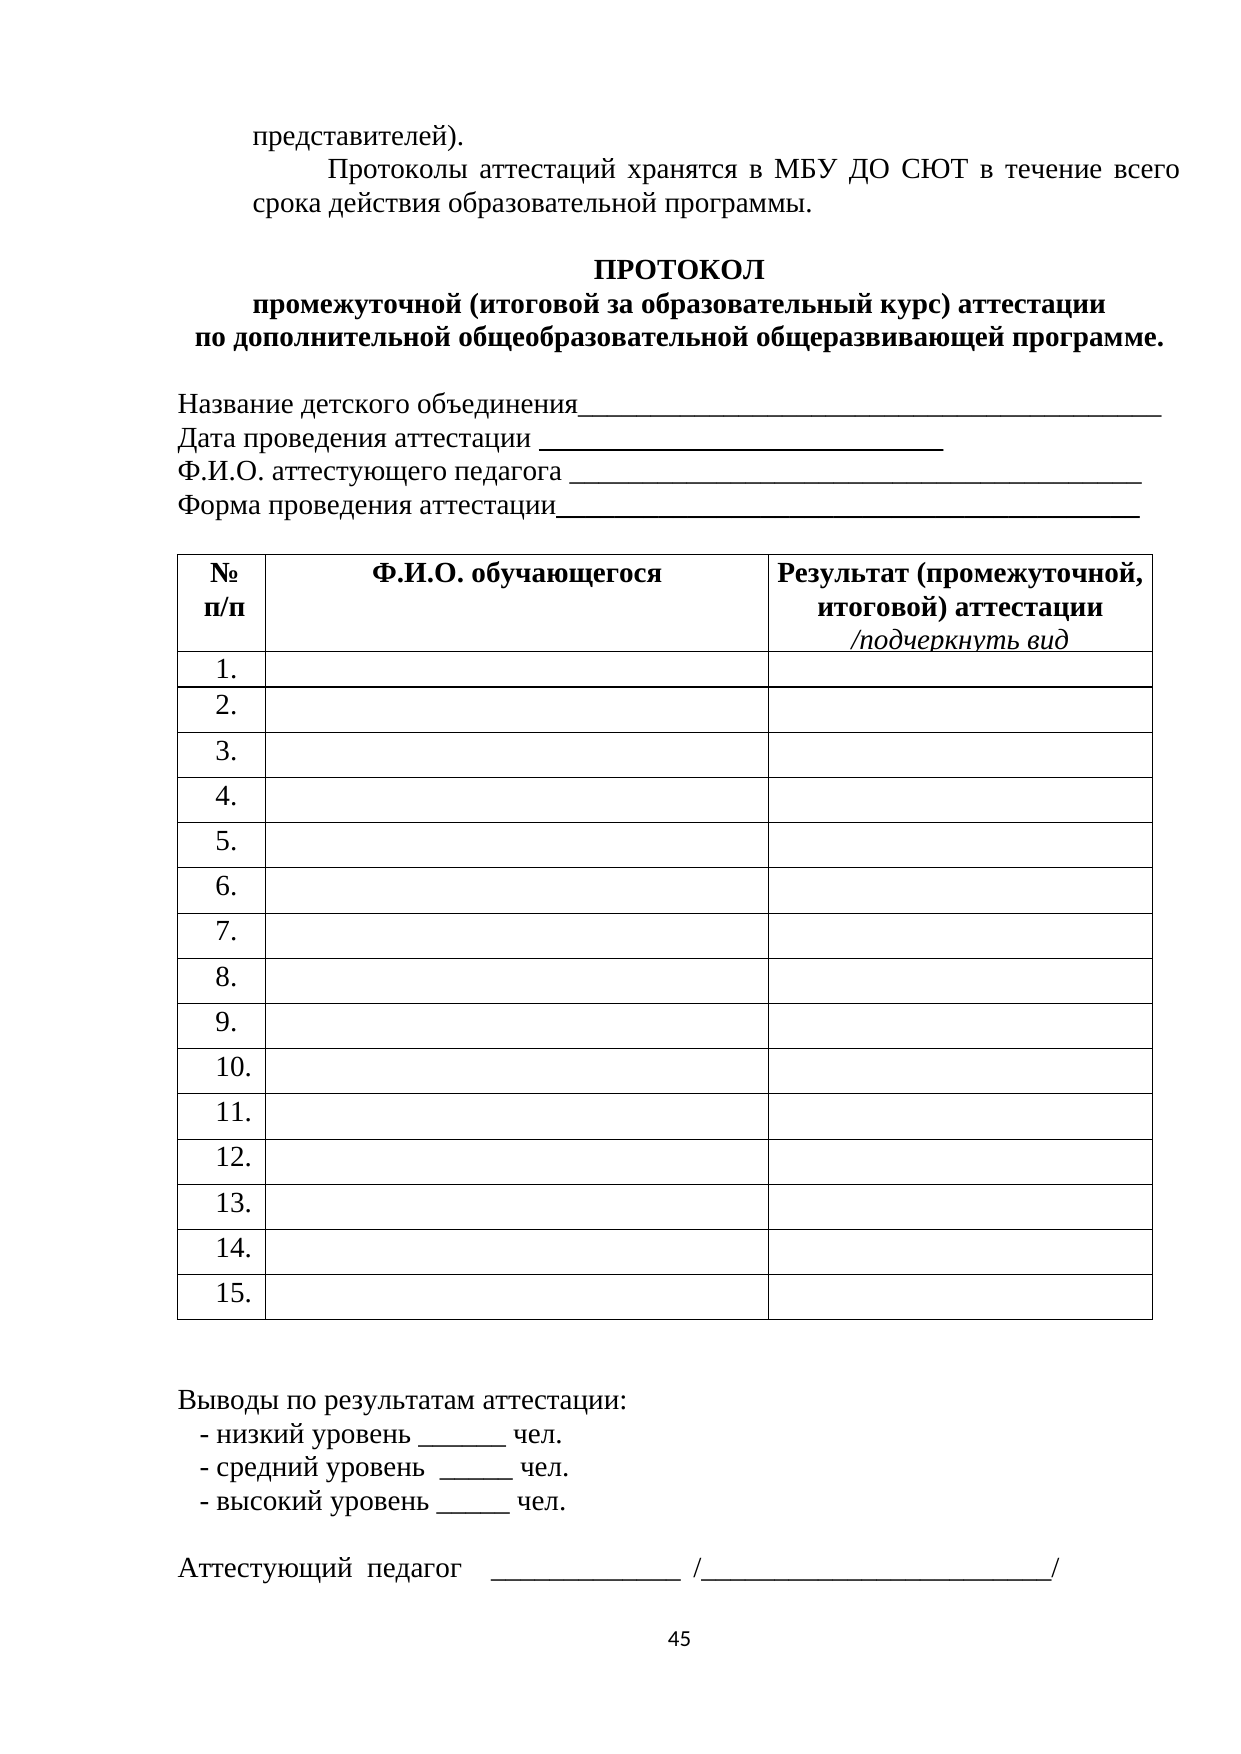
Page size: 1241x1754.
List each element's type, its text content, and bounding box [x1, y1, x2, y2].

table_cell [769, 1140, 1152, 1184]
table_cell [266, 914, 768, 958]
table_cell [769, 914, 1152, 958]
table_cell [266, 1140, 768, 1184]
text Дата проведения аттестации _________________ [177, 420, 1181, 453]
list Протоколы аттестаций хранятся в МБУ ДО СЮТ в течение всего срока действия образовательной программы. [252, 152, 1181, 219]
table_cell [769, 1230, 1152, 1274]
table_cell [266, 1049, 768, 1093]
text Название детского объединения________________________________________ [177, 386, 1181, 420]
table_cell [769, 1185, 1152, 1229]
table_cell [178, 778, 265, 822]
table_cell [266, 959, 768, 1003]
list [252, 118, 1169, 152]
table_cell [178, 733, 265, 777]
table_cell [178, 959, 265, 1003]
table_cell [178, 1230, 265, 1274]
table_cell [266, 1185, 768, 1229]
table_cell [178, 1275, 265, 1319]
table_cell [769, 733, 1152, 777]
table_cell [769, 868, 1152, 912]
table_cell [266, 1230, 768, 1274]
table_cell [266, 823, 768, 867]
table_cell [178, 1094, 265, 1138]
text ПРОТОКОЛ [177, 252, 1181, 286]
table_cell [266, 688, 768, 732]
text - высокий уровень _____ чел. [199, 1483, 1181, 1517]
table_cell [769, 1004, 1152, 1048]
table_cell [178, 823, 265, 867]
table_cell [178, 652, 265, 686]
text - средний уровень _____ чел. [199, 1449, 1181, 1483]
table_cell [769, 778, 1152, 822]
text Ф.И.О. аттестующего педагога _______________________________________ [177, 453, 1181, 487]
table_cell [178, 1140, 265, 1184]
table_cell [266, 733, 768, 777]
text по дополнительной общеобразовательной общеразвивающей программе. [177, 319, 1181, 353]
text Выводы по результатам аттестации: [177, 1382, 1181, 1416]
table_cell [178, 1049, 265, 1093]
text Аттестующий педагог _____________ /________________________/ [177, 1550, 1181, 1584]
table_cell [178, 868, 265, 912]
table_cell [266, 1094, 768, 1138]
table_header Ф.И.О. обучающегося [266, 555, 768, 651]
table_cell [769, 823, 1152, 867]
table_cell [178, 1004, 265, 1048]
text - низкий уровень ______ чел. [199, 1416, 1181, 1449]
table_cell [266, 1004, 768, 1048]
text промежуточной (итоговой за образовательный курс) аттестации [177, 286, 1181, 319]
table_cell [266, 1275, 768, 1319]
table_cell [769, 688, 1152, 732]
table_cell [266, 868, 768, 912]
table_cell [769, 1275, 1152, 1319]
table_cell [178, 1185, 265, 1229]
table_header Результат (промежуточной, итоговой) аттестации /подчеркнуть вид аттестации/ [769, 555, 1152, 651]
text Форма проведения аттестации________________________________________ [177, 487, 1181, 521]
table_cell [769, 1094, 1152, 1138]
table_cell [178, 914, 265, 958]
table_cell [769, 1049, 1152, 1093]
table_cell [178, 688, 265, 732]
table_header № п/п [178, 555, 265, 651]
table_cell [769, 959, 1152, 1003]
table_cell [769, 652, 1152, 686]
table_cell [266, 778, 768, 822]
